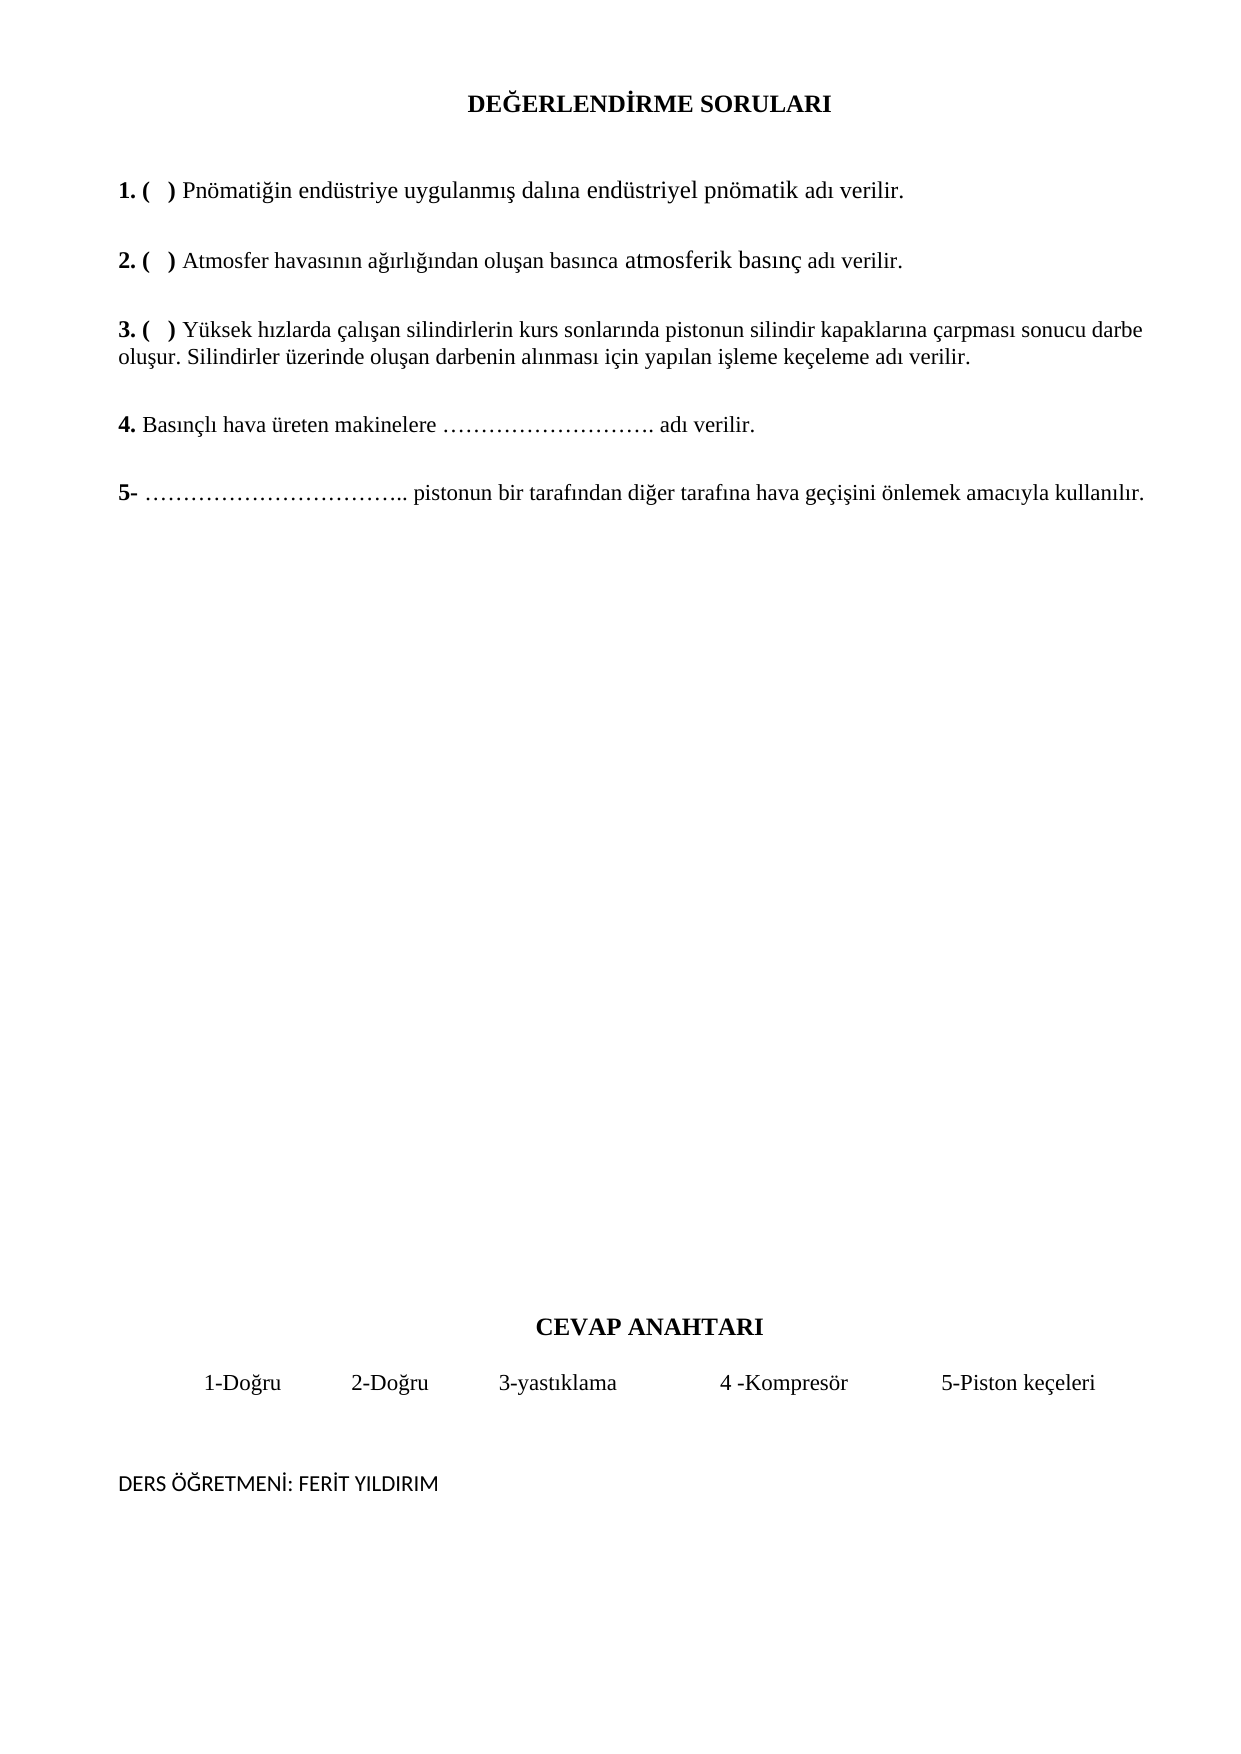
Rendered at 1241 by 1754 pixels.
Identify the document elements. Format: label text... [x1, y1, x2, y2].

text 3. ( ) Yüksek hızlarda çalışan silindirlerin kurs sonlarında pistonun silindir kapaklarına çarpması sonucu darbe oluşur. Silindirler üzerinde oluşan darbenin alınması için yapılan işleme keçeleme adı verilir. [118, 315, 1181, 369]
text DERS ÖĞRETMENİ: FERİT YILDIRIM [118, 1469, 1181, 1497]
text 1-Doğru 2-Doğru 3-yastıklama 4 -Kompresör 5-Piston keçeleri [118, 1369, 1181, 1396]
text DEĞERLENDİRME SORULARI [118, 89, 1181, 117]
text 4. Basınçlı hava üreten makinelere ………………………. adı verilir. [118, 410, 1181, 437]
text 1. ( ) Pnömatiğin endüstriye uygulanmış dalına endüstriyel pnömatik adı verilir. [118, 175, 1181, 204]
text 2. ( ) Atmosfer havasının ağırlığından oluşan basınca atmosferik basınç adı verilir. [118, 246, 1181, 274]
text CEVAP ANAHTARI [118, 1312, 1181, 1340]
text 5- …………………………….. pistonun bir tarafından diğer tarafına hava geçişini önlemek amacıyla kullanılır. [118, 478, 1181, 506]
